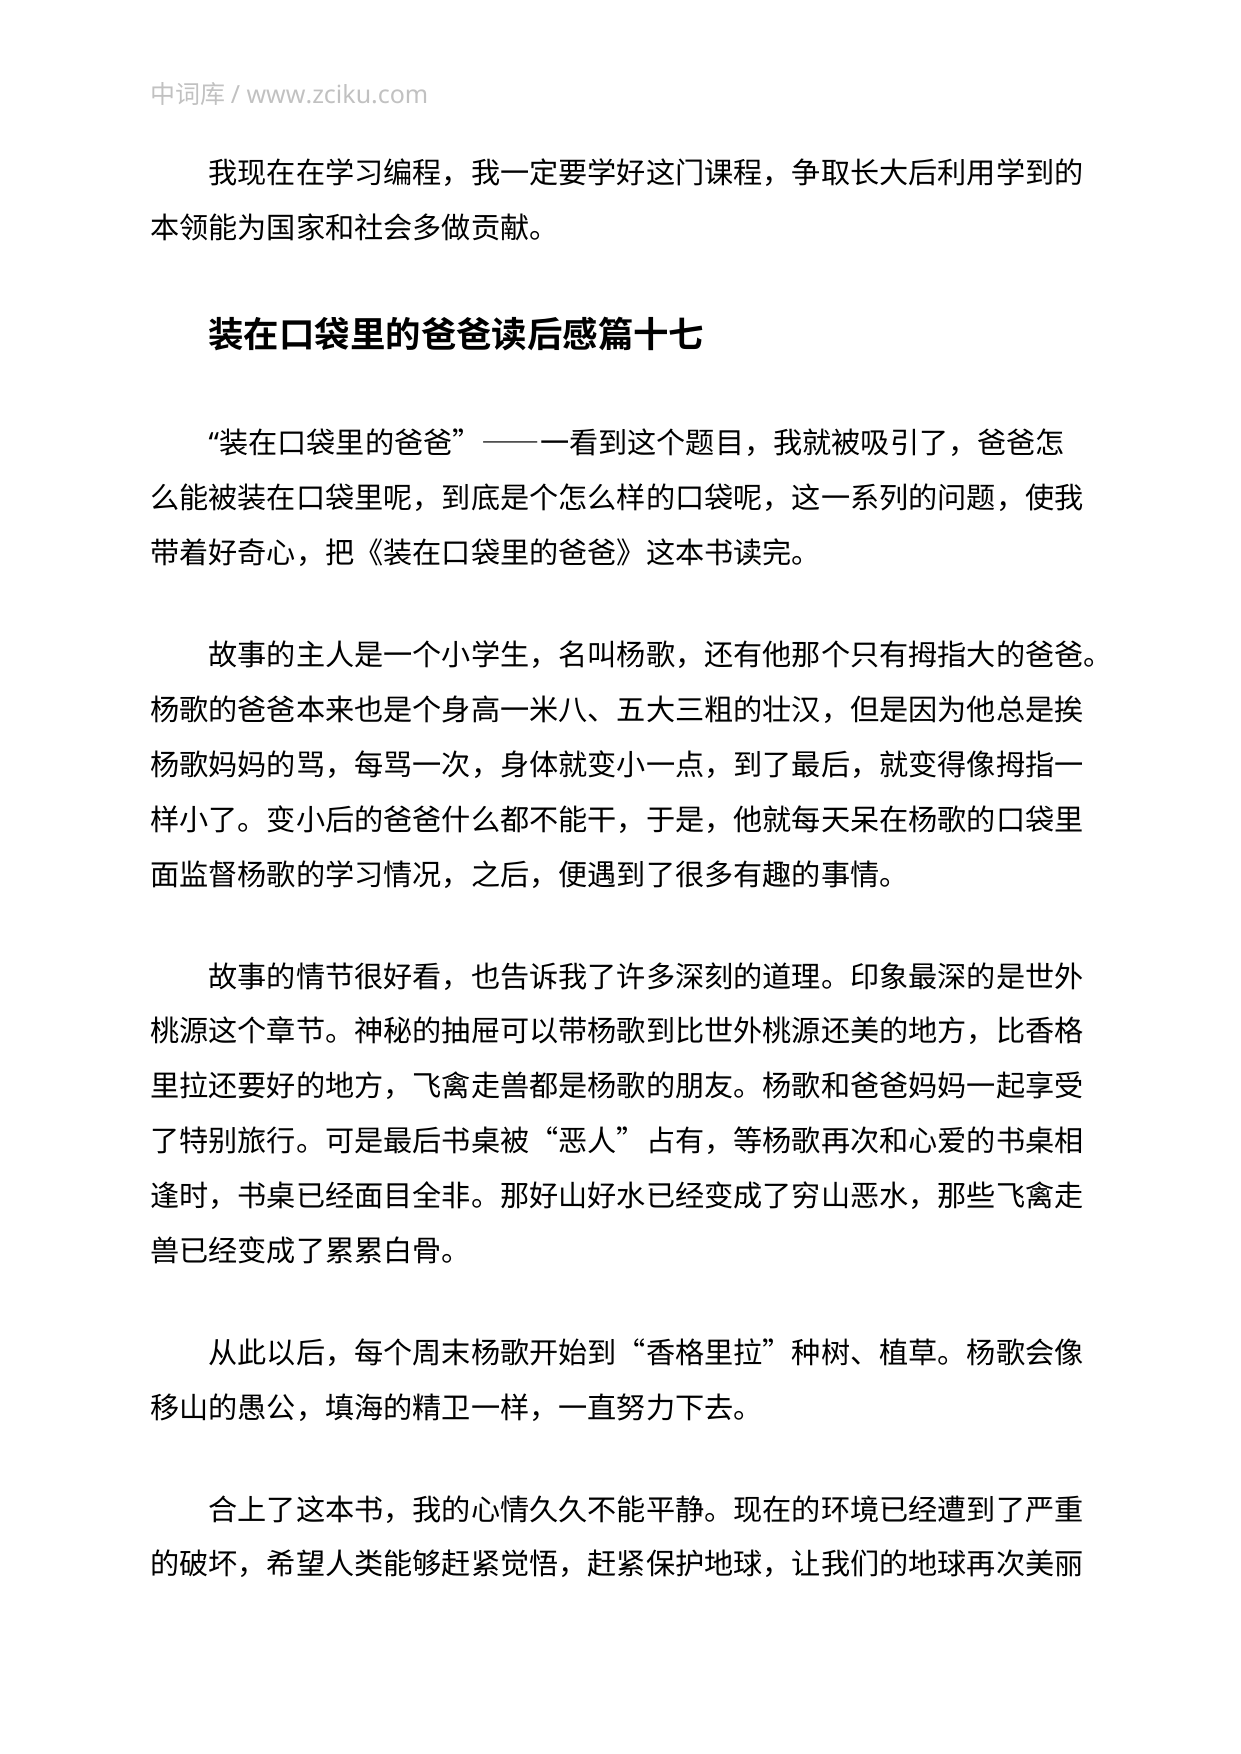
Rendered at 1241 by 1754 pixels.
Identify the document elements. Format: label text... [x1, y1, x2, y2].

text 装在口袋里的爸爸读后感篇十七 [150, 307, 1090, 358]
text 故事的情节很好看，也告诉我了许多深刻的道理。印象最深的是世外桃源这个章节。神秘的抽屉可以带杨歌到比世外桃源还美的地方，比香格里拉还要好的地方，飞禽走兽都是杨歌的朋友。杨歌和爸爸妈妈一起享受了特别旅行。可是最后书桌被“恶人”占有，等杨歌再次和心爱的书桌相逢时，书桌已经面目全非。那好山好水已经变成了穷山恶水，那些飞禽走兽已经变成了累累白骨。 [150, 953, 1090, 1270]
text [150, 1486, 1090, 1583]
text 从此以后，每个周末杨歌开始到“香格里拉”种树、植草。杨歌会像移山的愚公，填海的精卫一样，一直努力下去。 [150, 1329, 1090, 1427]
text 故事的主人是一个小学生，名叫杨歌，还有他那个只有拇指大的爸爸。杨歌的爸爸本来也是个身高一米八、五大三粗的壮汉，但是因为他总是挨杨歌妈妈的骂，每骂一次，身体就变小一点，到了最后，就变得像拇指一样小了。变小后的爸爸什么都不能干，于是，他就每天呆在杨歌的口袋里面监督杨歌的学习情况，之后，便遇到了很多有趣的事情。 [150, 632, 1090, 894]
text “装在口袋里的爸爸”——一看到这个题目，我就被吸引了，爸爸怎么能被装在口袋里呢，到底是个怎么样的口袋呢，这一系列的问题，使我带着好奇心，把《装在口袋里的爸爸》这本书读完。 [150, 420, 1090, 572]
text 我现在在学习编程，我一定要学好这门课程，争取长大后利用学到的本领能为国家和社会多做贡献。 [150, 150, 1090, 247]
